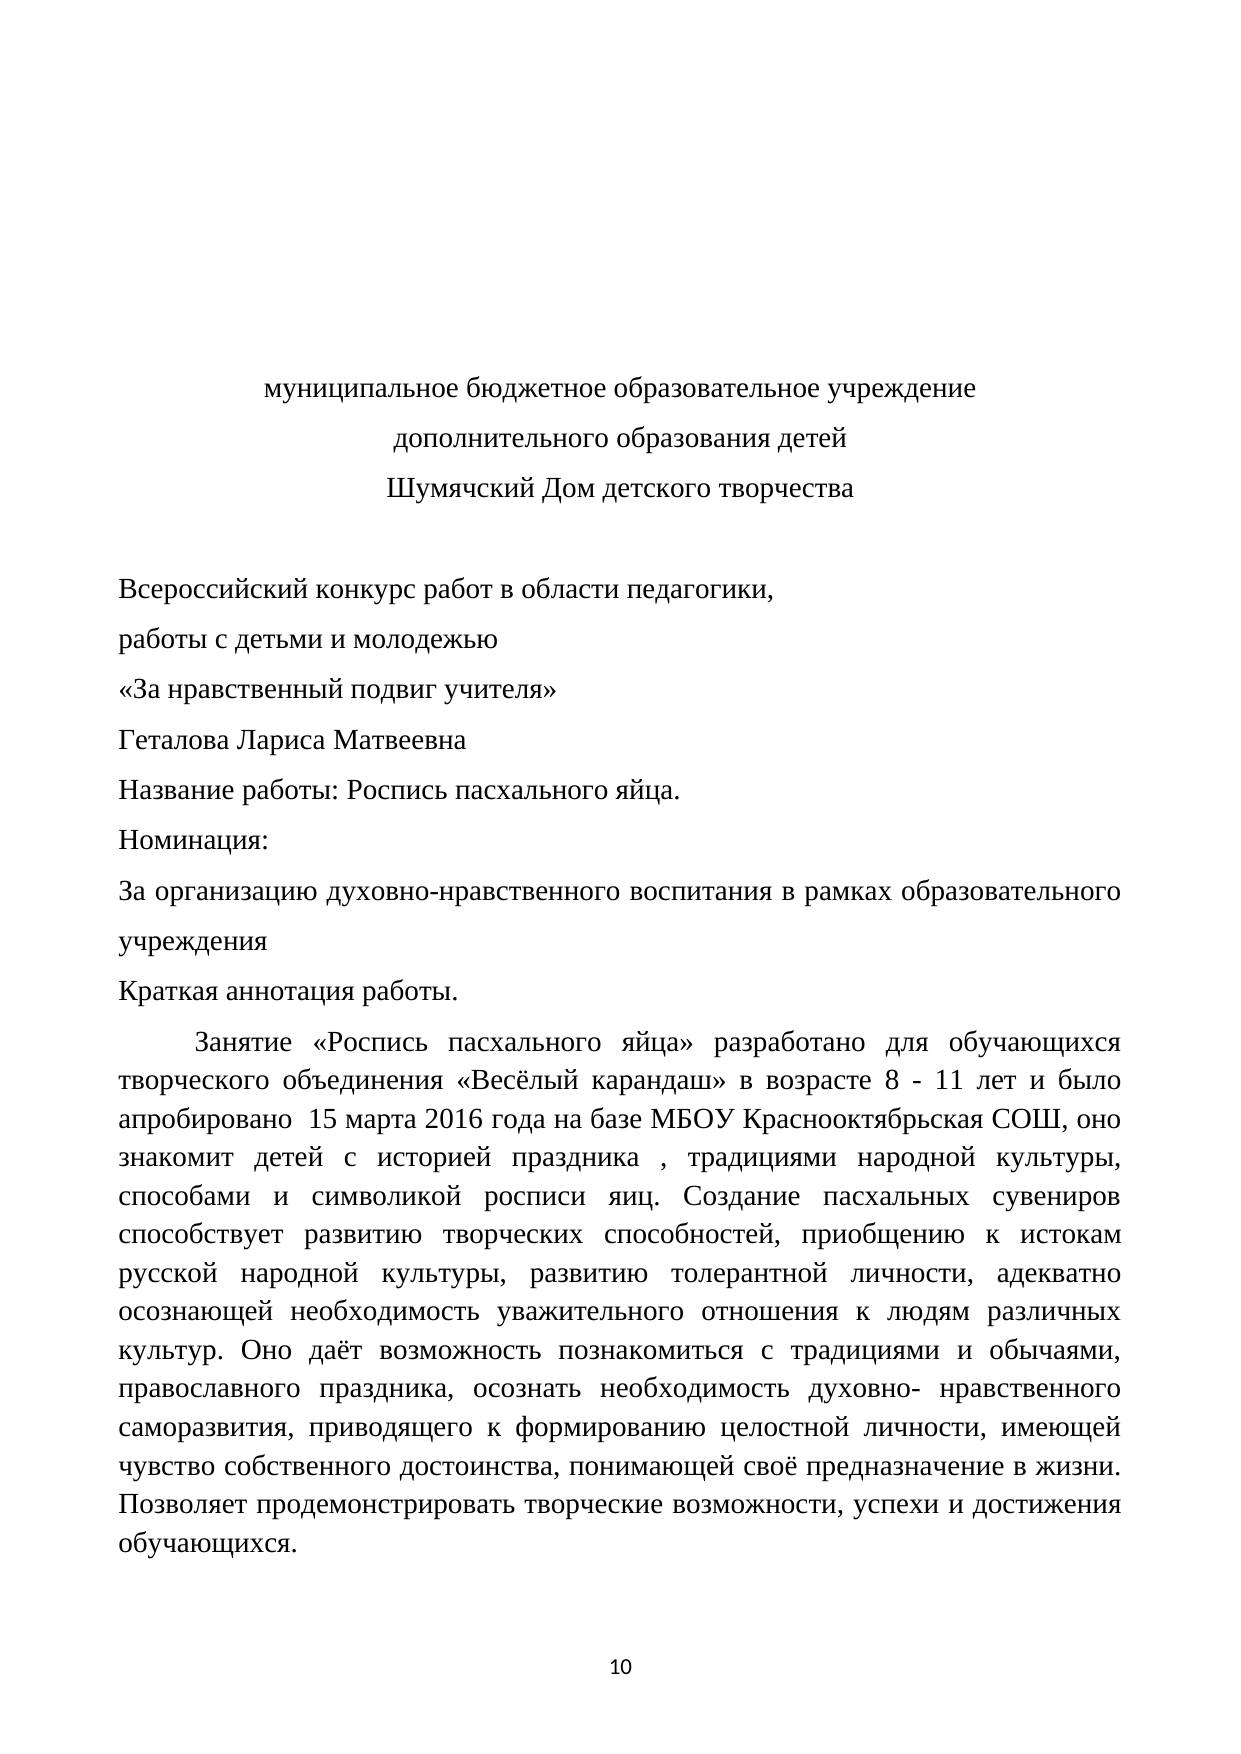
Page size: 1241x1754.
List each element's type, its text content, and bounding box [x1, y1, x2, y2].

text Геталова Лариса Матвеевна [118, 722, 1122, 755]
text работы с детьми и молодежью [118, 621, 1122, 655]
text Краткая аннотация работы. [118, 973, 1122, 1007]
text За организацию духовно-нравственного воспитания в рамках образовательного учреждения [118, 873, 1122, 957]
text Всероссийский конкурс работ в области педагогики, [118, 571, 1122, 604]
text Номинация: [118, 822, 1122, 856]
text Занятие «Роспись пасхального яйца» разработано для обучающихся творческого объединения «Весёлый карандаш» в возрасте 8 - 11 лет и было апробировано 15 марта 2016 года на базе МБОУ Краснооктябрьская СОШ, оно знакомит детей с историей праздника , традициями народной культуры, способами и символикой росписи яиц. Создание пасхальных сувениров способствует развитию творческих способностей, приобщению к истокам русской народной культуры, развитию толерантной личности, адекватно осознающей необходимость уважительного отношения к людям различных культур. Оно даёт возможность познакомиться с традициями и обычаями, православного праздника, осознать необходимость духовно- нравственного саморазвития, приводящего к формированию целостной личности, имеющей чувство собственного достоинства, понимающей своё предназначение в жизни. Позволяет продемонстрировать творческие возможности, успехи и достижения обучающихся. [118, 1024, 1122, 1558]
text Название работы: Роспись пасхального яйца. [118, 772, 1122, 806]
text Шумячский Дом детского творчества [118, 470, 1122, 504]
text муниципальное бюджетное образовательное учреждение [118, 370, 1122, 403]
text дополнительного образования детей [118, 420, 1122, 453]
text «За нравственный подвиг учителя» [118, 672, 1122, 705]
